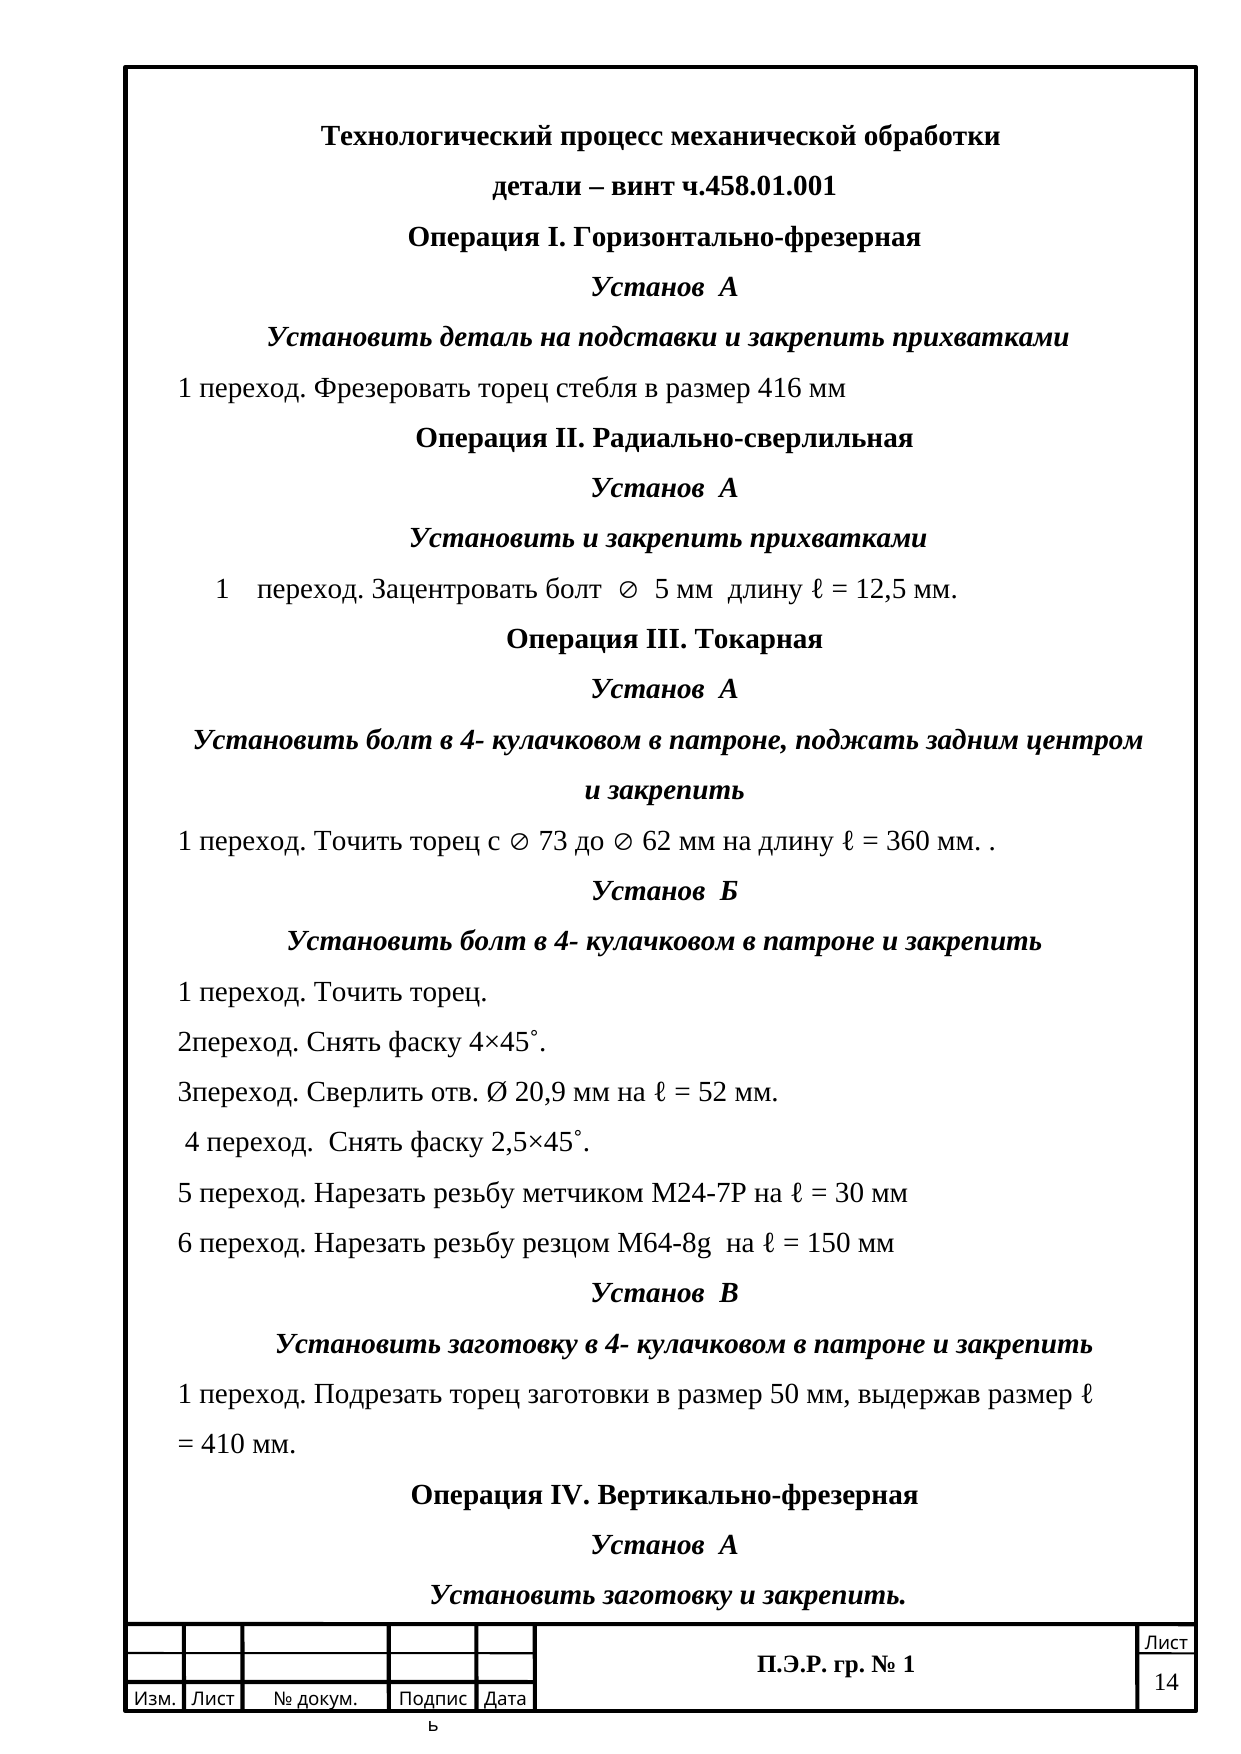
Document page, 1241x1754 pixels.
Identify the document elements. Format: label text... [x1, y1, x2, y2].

text 1 переход. Подрезать торец заготовки в размер 50 мм, выдержав размер ℓ = 410 мм. [177, 1376, 1152, 1460]
text Установ Б [177, 873, 1152, 907]
text Операция IV. Вертикально-фрезерная [177, 1477, 1152, 1510]
text Операция III. Токарная [177, 621, 1152, 655]
text 5 переход. Нарезать резьбу метчиком М24-7Р на ℓ = 30 мм [177, 1175, 1152, 1208]
text 6 переход. Нарезать резьбу резцом М64-8g на ℓ = 150 мм [177, 1225, 1152, 1259]
text 1 переход. Точить торец с 73 до 62 мм на длину ℓ = 360 мм. . [177, 823, 1152, 856]
text Технологический процесс механической обработки детали – винт ч.458.01.001 [177, 118, 1152, 202]
text Установить болт в 4- кулачковом в патроне, поджать задним центром и закрепить [177, 722, 1152, 806]
text Установ А [177, 1527, 1152, 1561]
text Установ А [177, 672, 1152, 705]
text Установить заготовку и закрепить. [177, 1577, 1152, 1611]
text 2переход. Снять фаску 4×45˚. [177, 1024, 1152, 1057]
list переход. Зацентровать болт 5 мм длину ℓ = 12,5 мм. [215, 571, 1152, 604]
text Установ А [177, 269, 1152, 303]
text Установ А [177, 470, 1152, 504]
text 1 переход. Фрезеровать торец стебля в размер 416 мм [177, 370, 1152, 403]
text 3переход. Сверлить отв. Ø 20,9 мм на ℓ = 52 мм. [177, 1074, 1152, 1108]
text 1 переход. Точить торец. [177, 974, 1152, 1007]
text Установить болт в 4- кулачковом в патроне и закрепить [177, 923, 1152, 957]
text Операция II. Радиально-сверлильная [177, 420, 1152, 453]
text Установ В [177, 1276, 1152, 1309]
text Операция I. Горизонтально-фрезерная [177, 219, 1152, 252]
text 4 переход. Снять фаску 2,5×45˚. [177, 1124, 1152, 1158]
text Установить деталь на подставки и закрепить прихватками [177, 319, 1152, 353]
text Установить и закрепить прихватками [177, 521, 1152, 554]
text Установить заготовку в 4- кулачковом в патроне и закрепить [216, 1326, 1152, 1359]
